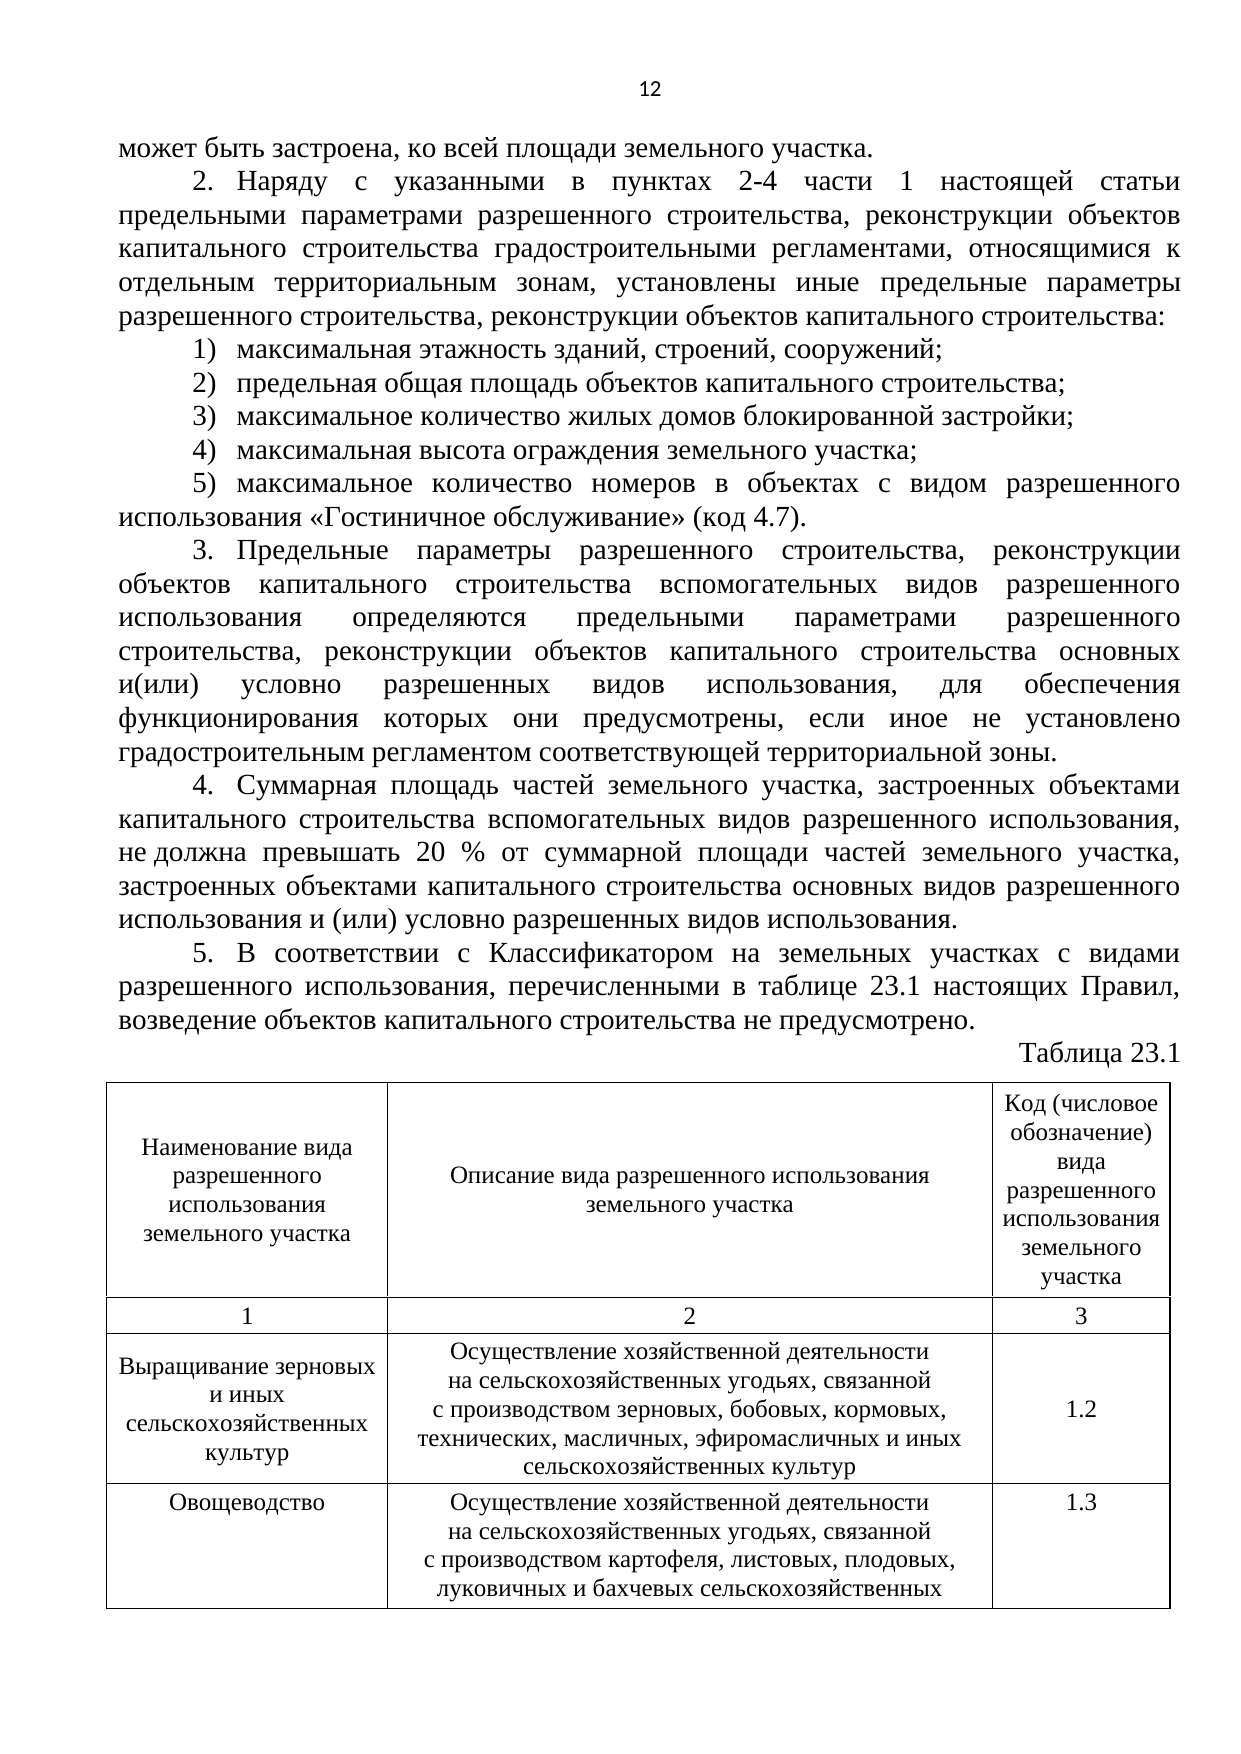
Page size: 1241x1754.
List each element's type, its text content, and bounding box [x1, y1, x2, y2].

table_header Наименование вида разрешенного использования земельного участка [107, 1083, 387, 1296]
table_header Код (числовое обозначение) вида разрешенного использования земельного участка [993, 1083, 1169, 1296]
list Суммарная площадь частей земельного участка, застроенных объектами капитального строительства вспомогательных видов разрешенного использования, не должна превышать 20 % от суммарной площади частей земельного участка, застроенных объектами капитального строительства основных видов разрешенного использования и (или) условно разрешенных видов использования. [118, 767, 1181, 935]
list максимальный процент застройки в границах земельного участка, определяемый как отношение суммарной площади земельного участка, которая может быть застроена, ко всей площади земельного участка. [118, 130, 1181, 163]
table_cell 1.3 [993, 1484, 1169, 1608]
list максимальная этажность зданий, строений, сооружений; [118, 331, 1181, 365]
table_cell Осуществление хозяйственной деятельности на сельскохозяйственных угодьях, связанной с производством зерновых, бобовых, кормовых, технических, масличных, эфиромасличных и иных сельскохозяйственных культур [388, 1334, 992, 1483]
table_header 2 [388, 1298, 992, 1332]
table_cell 1.2 [993, 1334, 1169, 1483]
table_header 1 [107, 1298, 387, 1332]
list максимальное количество номеров в объектах с видом разрешенного использования «Гостиничное обслуживание» (код 4.7). [118, 465, 1181, 532]
table_header 3 [993, 1298, 1169, 1332]
list предельная общая площадь объектов капитального строительства; [118, 365, 1181, 398]
list максимальная высота ограждения земельного участка; [118, 432, 1181, 465]
list максимальное количество жилых домов блокированной застройки; [118, 398, 1181, 432]
list В соответствии с Классификатором на земельных участках с видами разрешенного использования, перечисленными в таблице 23.1 настоящих Правил, возведение объектов капитального строительства не предусмотрено. [118, 935, 1181, 1036]
text Таблица 23.1 [118, 1036, 1181, 1069]
table_cell Выращивание зерновых и иных сельскохозяйственных культур [107, 1334, 387, 1483]
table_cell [388, 1484, 992, 1608]
table_header Описание вида разрешенного использования земельного участка [388, 1083, 992, 1296]
list Предельные параметры разрешенного строительства, реконструкции объектов капитального строительства вспомогательных видов разрешенного использования определяются предельными параметрами разрешенного строительства, реконструкции объектов капитального строительства основных и(или) условно разрешенных видов использования, для обеспечения функционирования которых они предусмотрены, если иное не установлено градостроительным регламентом соответствующей территориальной зоны. [118, 532, 1181, 767]
table_cell Овощеводство [107, 1484, 387, 1608]
list Наряду с указанными в пунктах 2-4 части 1 настоящей статьи предельными параметрами разрешенного строительства, реконструкции объектов капитального строительства градостроительными регламентами, относящимися к отдельным территориальным зонам, установлены иные предельные параметры разрешенного строительства, реконструкции объектов капитального строительства: [118, 163, 1181, 331]
